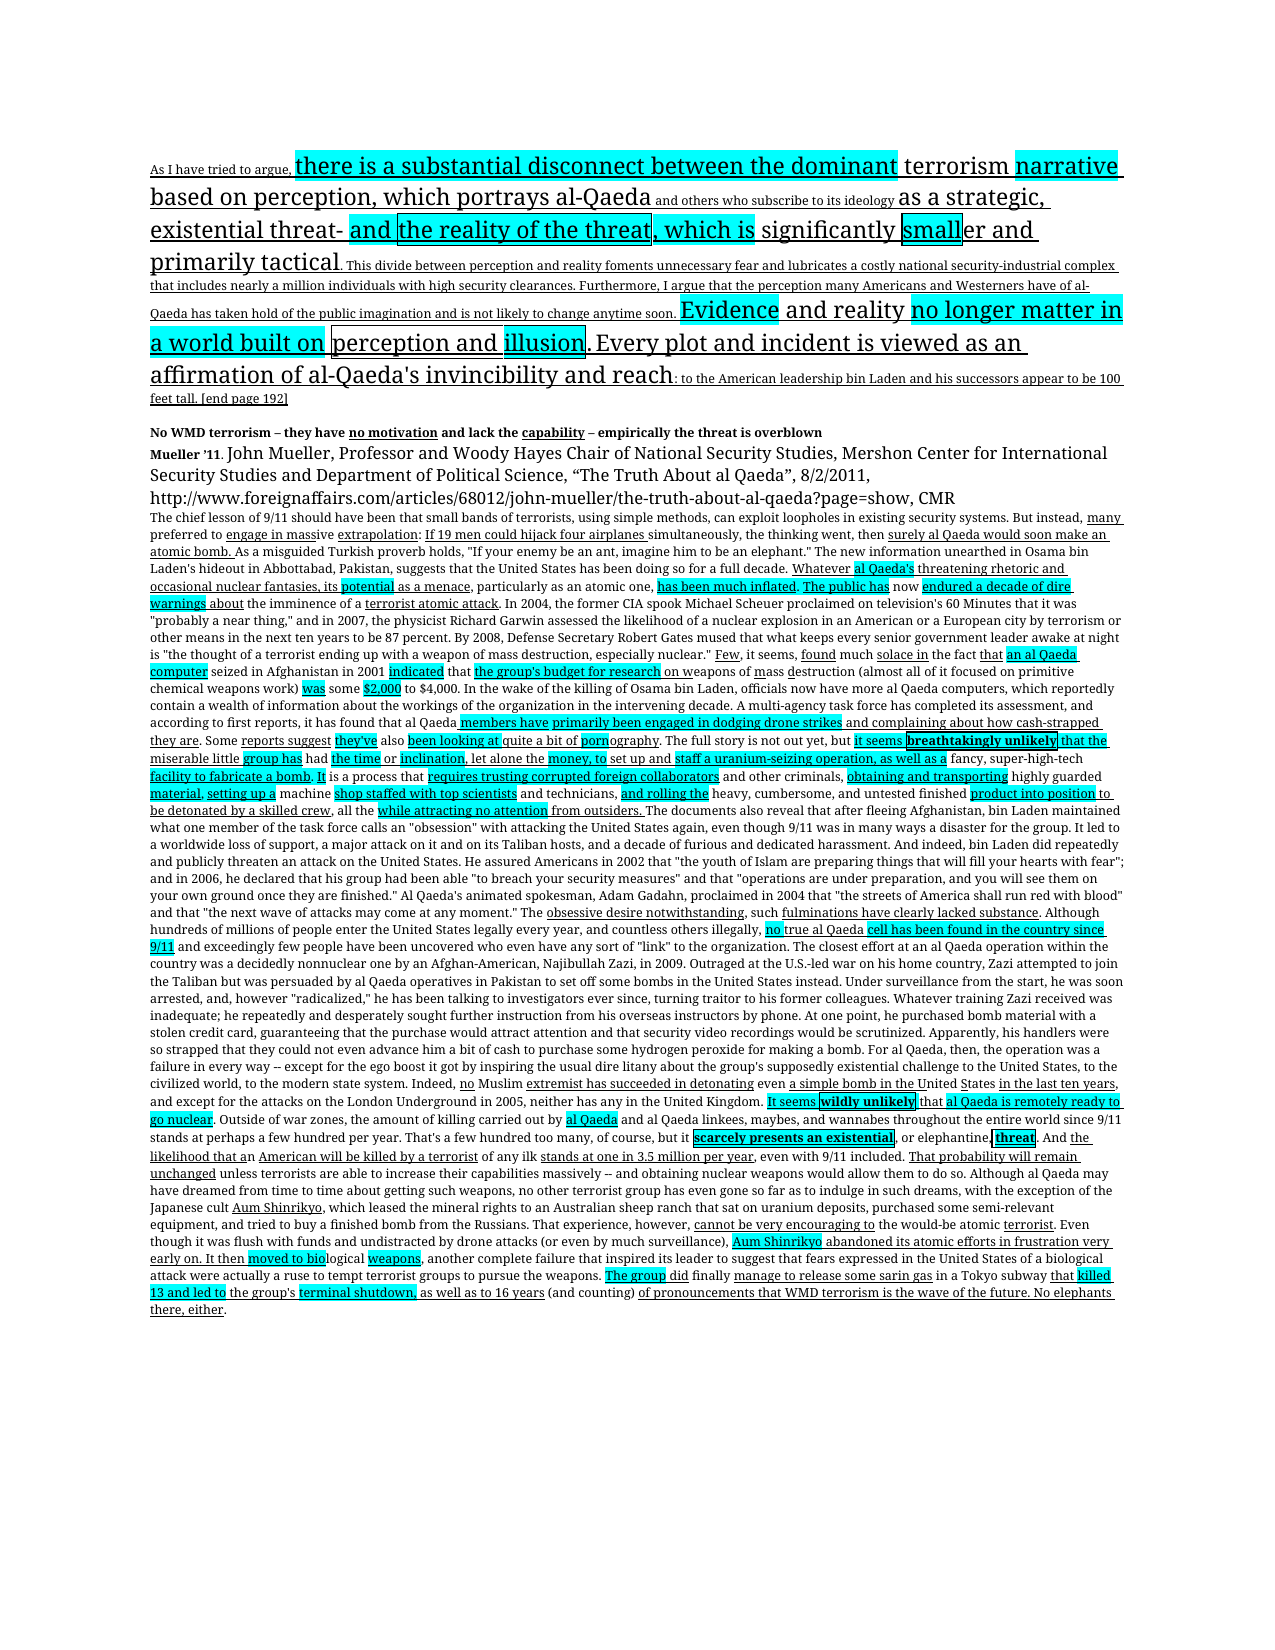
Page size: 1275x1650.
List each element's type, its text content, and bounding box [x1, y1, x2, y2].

text No WMD terrorism – they have no motivation and lack the capability – empirically the threat is overblown [150, 424, 1125, 441]
text Mueller ’11. John Mueller, Professor and Woody Hayes Chair of National Security Studies, Mershon Center for International Security Studies and Department of Political Science, “The Truth About al Qaeda”, 8/2/2011, http://www.foreignaffairs.com/articles/68012/john-mueller/the-truth-about-al-qaeda?page=show, CMR [150, 441, 1125, 509]
text As I have tried to argue, there is a substantial disconnect between the dominant terrorism narrative based on perception, which portrays al-Qaeda and others who subscribe to its ideology as a strategic, existential threat- and the reality of the threat, which is significantly smaller and primarily tactical. This divide between perception and reality foments unnecessary fear and lubricates a costly national security-industrial complex that includes nearly a million individuals with high security clearances. Furthermore, I argue that the perception many Americans and Westerners have of al-Qaeda has taken hold of the public imagination and is not likely to change anytime soon. Evidence and reality no longer matter in a world built on perception and illusion. Every plot and incident is viewed as an affirmation of al-Qaeda's invincibility and reach: to the American leadership bin Laden and his successors appear to be 100 feet tall. [end page 192] [150, 150, 1125, 407]
text The chief lesson of 9/11 should have been that small bands of terrorists, using simple methods, can exploit loopholes in existing security systems. But instead, many preferred to engage in massive extrapolation: If 19 men could hijack four airplanes simultaneously, the thinking went, then surely al Qaeda would soon make an atomic bomb. As a misguided Turkish proverb holds, "If your enemy be an ant, imagine him to be an elephant." The new information unearthed in Osama bin Laden's hideout in Abbottabad, Pakistan, suggests that the United States has been doing so for a full decade. Whatever al Qaeda's threatening rhetoric and occasional nuclear fantasies, its potential as a menace, particularly as an atomic one, has been much inflated. The public has now endured a decade of dire warnings about the imminence of a terrorist atomic attack. In 2004, the former CIA spook Michael Scheuer proclaimed on television's 60 Minutes that it was "probably a near thing," and in 2007, the physicist Richard Garwin assessed the likelihood of a nuclear explosion in an American or a European city by terrorism or other means in the next ten years to be 87 percent. By 2008, Defense Secretary Robert Gates mused that what keeps every senior government leader awake at night is "the thought of a terrorist ending up with a weapon of mass destruction, especially nuclear." Few, it seems, found much solace in the fact that an al Qaeda computer seized in Afghanistan in 2001 indicated that the group's budget for research on weapons of mass destruction (almost all of it focused on primitive chemical weapons work) was some $2,000 to $4,000. In the wake of the killing of Osama bin Laden, officials now have more al Qaeda computers, which reportedly contain a wealth of information about the workings of the organization in the intervening decade. A multi-agency task force has completed its assessment, and according to first reports, it has found that al Qaeda members have primarily been engaged in dodging drone strikes and complaining about how cash-strapped they are. Some reports suggest they've also been looking at quite a bit of pornography. The full story is not out yet, but it seems breathtakingly unlikely that the miserable little group has had the time or inclination, let alone the money, to set up and staff a uranium-seizing operation, as well as a fancy, super-high-tech facility to fabricate a bomb. It is a process that requires trusting corrupted foreign collaborators and other criminals, obtaining and transporting highly guarded material, setting up a machine shop staffed with top scientists and technicians, and rolling the heavy, cumbersome, and untested finished product into position to be detonated by a skilled crew, all the while attracting no attention from outsiders. The documents also reveal that after fleeing Afghanistan, bin Laden maintained what one member of the task force calls an "obsession" with attacking the United States again, even though 9/11 was in many ways a disaster for the group. It led to a worldwide loss of support, a major attack on it and on its Taliban hosts, and a decade of furious and dedicated harassment. And indeed, bin Laden did repeatedly and publicly threaten an attack on the United States. He assured Americans in 2002 that "the youth of Islam are preparing things that will fill your hearts with fear"; and in 2006, he declared that his group had been able "to breach your security measures" and that "operations are under preparation, and you will see them on your own ground once they are finished." Al Qaeda's animated spokesman, Adam Gadahn, proclaimed in 2004 that "the streets of America shall run red with blood" and that "the next wave of attacks may come at any moment." The obsessive desire notwithstanding, such fulminations have clearly lacked substance. Although hundreds of millions of people enter the United States legally every year, and countless others illegally, no true al Qaeda cell has been found in the country since 9/11 and exceedingly few people have been uncovered who even have any sort of "link" to the organization. The closest effort at an al Qaeda operation within the country was a decidedly nonnuclear one by an Afghan-American, Najibullah Zazi, in 2009. Outraged at the U.S.-led war on his home country, Zazi attempted to join the Taliban but was persuaded by al Qaeda operatives in Pakistan to set off some bombs in the United States instead. Under surveillance from the start, he was soon arrested, and, however "radicalized," he has been talking to investigators ever since, turning traitor to his former colleagues. Whatever training Zazi received was inadequate; he repeatedly and desperately sought further instruction from his overseas instructors by phone. At one point, he purchased bomb material with a stolen credit card, guaranteeing that the purchase would attract attention and that security video recordings would be scrutinized. Apparently, his handlers were so strapped that they could not even advance him a bit of cash to purchase some hydrogen peroxide for making a bomb. For al Qaeda, then, the operation was a failure in every way -- except for the ego boost it got by inspiring the usual dire litany about the group's supposedly existential challenge to the United States, to the civilized world, to the modern state system. Indeed, no Muslim extremist has succeeded in detonating even a simple bomb in the United States in the last ten years, and except for the attacks on the London Underground in 2005, neither has any in the United Kingdom. It seems wildly unlikely that al Qaeda is remotely ready to go nuclear. Outside of war zones, the amount of killing carried out by al Qaeda and al Qaeda linkees, maybes, and wannabes throughout the entire world since 9/11 stands at perhaps a few hundred per year. That's a few hundred too many, of course, but it scarcely presents an existential, or elephantine, threat. And the likelihood that an American will be killed by a terrorist of any ilk stands at one in 3.5 million per year, even with 9/11 included. That probability will remain unchanged unless terrorists are able to increase their capabilities massively -- and obtaining nuclear weapons would allow them to do so. Although al Qaeda may have dreamed from time to time about getting such weapons, no other terrorist group has even gone so far as to indulge in such dreams, with the exception of the Japanese cult Aum Shinrikyo, which leased the mineral rights to an Australian sheep ranch that sat on uranium deposits, purchased some semi-relevant equipment, and tried to buy a finished bomb from the Russians. That experience, however, cannot be very encouraging to the would-be atomic terrorist. Even though it was flush with funds and undistracted by drone attacks (or even by much surveillance), Aum Shinrikyo abandoned its atomic efforts in frustration very early on. It then moved to biological weapons, another complete failure that inspired its leader to suggest that fears expressed in the United States of a biological attack were actually a ruse to tempt terrorist groups to pursue the weapons. The group did finally manage to release some sarin gas in a Tokyo subway that killed 13 and led to the group's terminal shutdown, as well as to 16 years (and counting) of pronouncements that WMD terrorism is the wave of the future. No elephants there, either. [150, 509, 1125, 1318]
